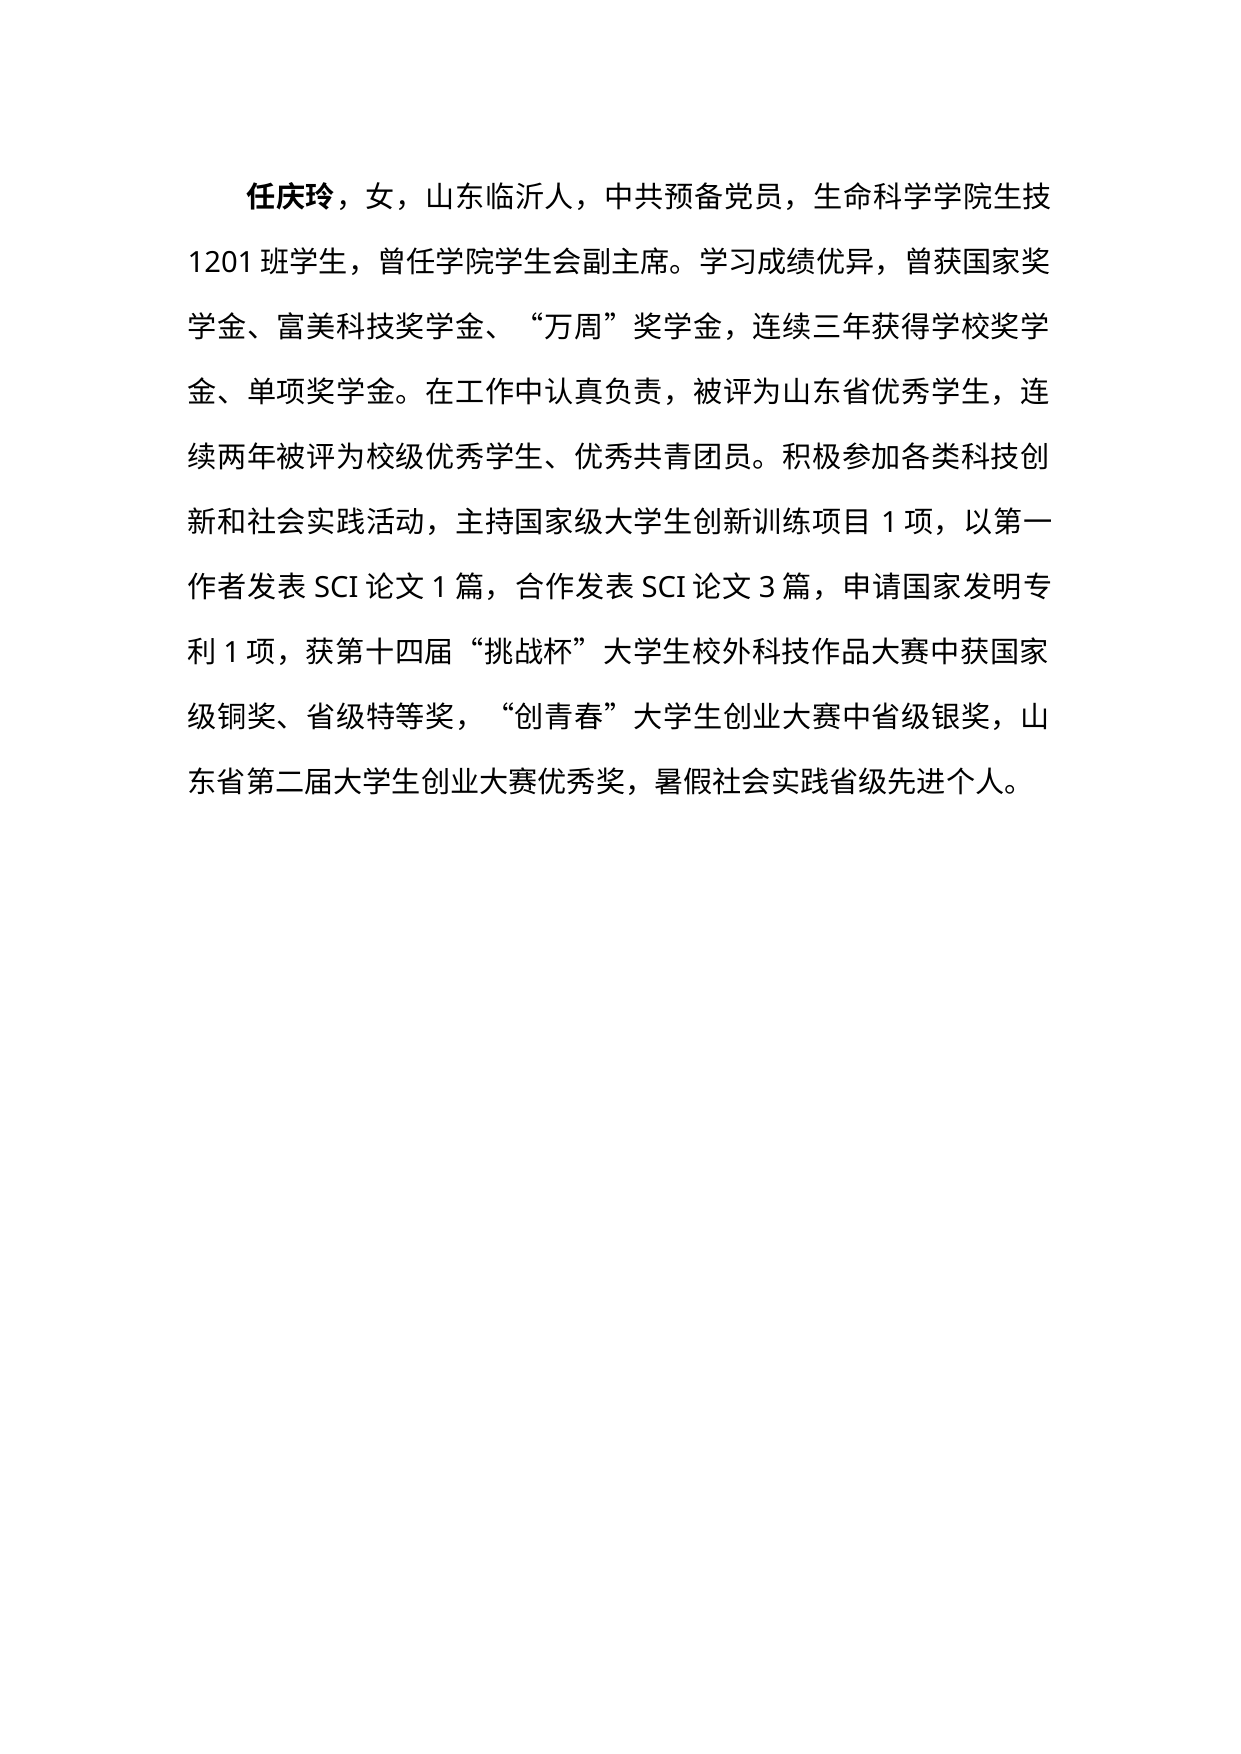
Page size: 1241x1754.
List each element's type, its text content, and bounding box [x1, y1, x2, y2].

text 任庆玲，女，山东临沂人，中共预备党员，生命科学学院生技1201班学生，曾任学院学生会副主席。学习成绩优异，曾获国家奖学金、富美科技奖学金、“万周”奖学金，连续三年获得学校奖学金、单项奖学金。在工作中认真负责，被评为山东省优秀学生，连续两年被评为校级优秀学生、优秀共青团员。积极参加各类科技创新和社会实践活动，主持国家级大学生创新训练项目1项，以第一作者发表SCI论文1篇，合作发表SCI论文3篇，申请国家发明专利1项，获第十四届“挑战杯”大学生校外科技作品大赛中获国家级铜奖、省级特等奖，“创青春”大学生创业大赛中省级银奖，山东省第二届大学生创业大赛优秀奖，暑假社会实践省级先进个人。 [187, 162, 1053, 812]
